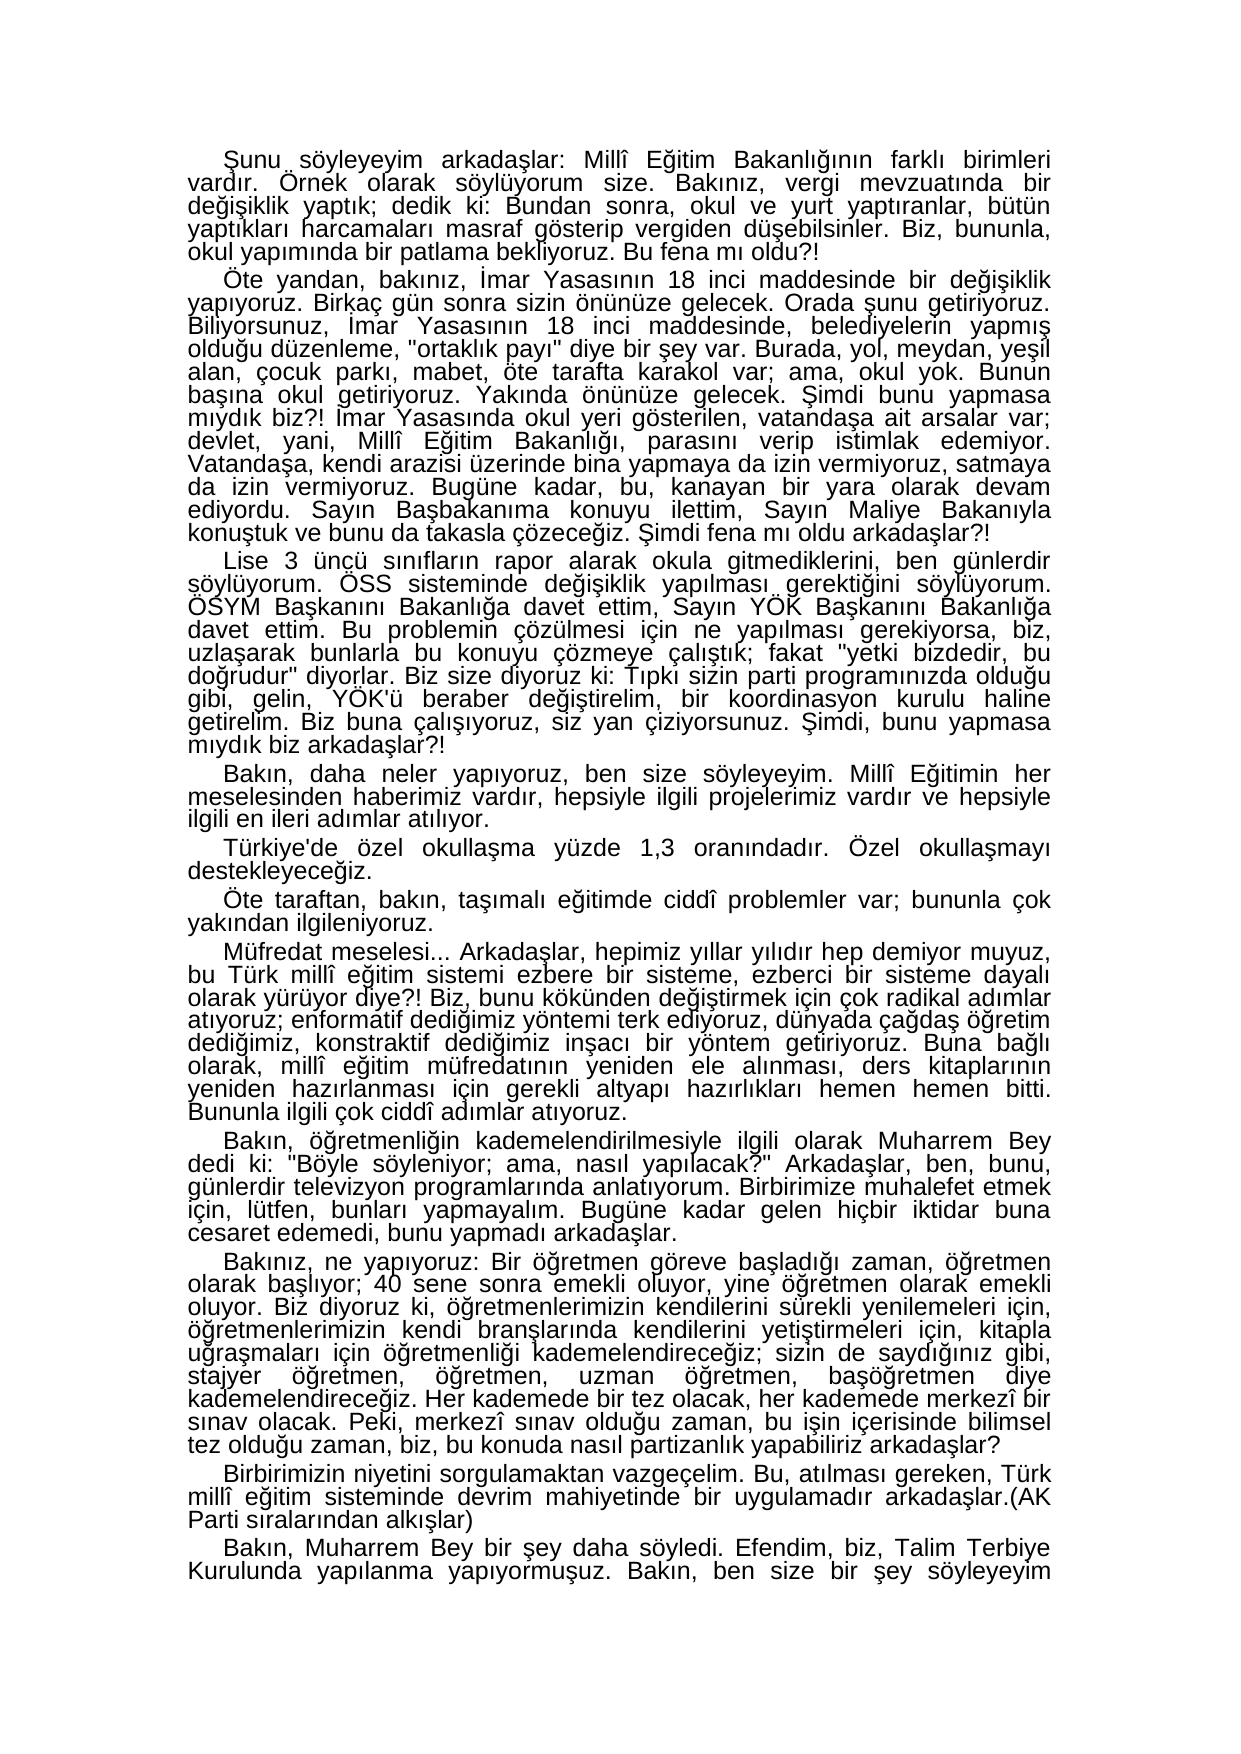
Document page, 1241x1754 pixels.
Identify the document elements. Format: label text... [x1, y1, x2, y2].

text Lise 3 üncü sınıfların rapor alarak okula gitmediklerini, ben günlerdir söylüyorum. ÖSS sisteminde değişiklik yapılması gerektiğini söylüyorum. ÖSYM Başkanını Bakanlığa davet ettim, Sayın YÖK Başkanını Bakanlığa davet ettim. Bu problemin çözülmesi için ne yapılması gerekiyorsa, biz, uzlaşarak bunlarla bu konuyu çözmeye çalıştık; fakat "yetki bizdedir, bu doğrudur" diyorlar. Biz size diyoruz ki: Tıpkı sizin parti programınızda olduğu gibi, gelin, YÖK'ü beraber değiştirelim, bir koordinasyon kurulu haline getirelim. Biz buna çalışıyoruz, siz yan çiziyorsunuz. Şimdi, bunu yapmasa mıydık biz arkadaşlar?! [187, 551, 1053, 758]
text Birbirimizin niyetini sorgulamaktan vazgeçelim. Bu, atılması gereken, Türk millî eğitim sisteminde devrim mahiyetinde bir uygulamadır arkadaşlar.(AK Parti sıralarından alkışlar) [187, 1464, 1053, 1533]
text Şunu söyleyeyim arkadaşlar: Millî Eğitim Bakanlığının farklı birimleri vardır. Örnek olarak söylüyorum size. Bakınız, vergi mevzuatında bir değişiklik yaptık; dedik ki: Bundan sonra, okul ve yurt yaptıranlar, bütün yaptıkları harcamaları masraf gösterip vergiden düşebilsinler. Biz, bununla, okul yapımında bir patlama bekliyoruz. Bu fena mı oldu?! [187, 150, 1053, 264]
text Bakın, daha neler yapıyoruz, ben size söyleyeyim. Millî Eğitimin her meselesinden haberimiz vardır, hepsiyle ilgili projelerimiz vardır ve hepsiyle ilgili en ileri adımlar atılıyor. [187, 764, 1053, 832]
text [187, 1538, 1053, 1584]
text Öte yandan, bakınız, İmar Yasasının 18 inci maddesinde bir değişiklik yapıyoruz. Birkaç gün sonra sizin önünüze gelecek. Orada şunu getiriyoruz. Biliyorsunuz, İmar Yasasının 18 inci maddesinde, belediyelerin yapmış olduğu düzenleme, "ortaklık payı" diye bir şey var. Burada, yol, meydan, yeşil alan, çocuk parkı, mabet, öte tarafta karakol var; ama, okul yok. Bunun başına okul getiriyoruz. Yakında önünüze gelecek. Şimdi bunu yapmasa mıydık biz?! İmar Yasasında okul yeri gösterilen, vatandaşa ait arsalar var; devlet, yani, Millî Eğitim Bakanlığı, parasını verip istimlak edemiyor. Vatandaşa, kendi arazisi üzerinde bina yapmaya da izin vermiyoruz, satmaya da izin vermiyoruz. Bugüne kadar, bu, kanayan bir yara olarak devam ediyordu. Sayın Başbakanıma konuyu ilettim, Sayın Maliye Bakanıyla konuştuk ve bunu da takasla çözeceğiz. Şimdi fena mı oldu arkadaşlar?! [187, 271, 1053, 546]
text Öte taraftan, bakın, taşımalı eğitimde ciddî problemler var; bununla çok yakından ilgileniyoruz. [187, 890, 1053, 936]
text Müfredat meselesi... Arkadaşlar, hepimiz yıllar yılıdır hep demiyor muyuz, bu Türk millî eğitim sistemi ezbere bir sisteme, ezberci bir sisteme dayalı olarak yürüyor diye?! Biz, bunu kökünden değiştirmek için çok radikal adımlar atıyoruz; enformatif dediğimiz yöntemi terk ediyoruz, dünyada çağdaş öğretim dediğimiz, konstraktif dediğimiz inşacı bir yöntem getiriyoruz. Buna bağlı olarak, millî eğitim müfredatının yeniden ele alınması, ders kitaplarının yeniden hazırlanması için gerekli altyapı hazırlıkları hemen hemen bitti. Bununla ilgili çok ciddî adımlar atıyoruz. [187, 942, 1053, 1125]
text Türkiye'de özel okullaşma yüzde 1,3 oranındadır. Özel okullaşmayı destekleyeceğiz. [187, 838, 1053, 884]
text Bakın, öğretmenliğin kademelendirilmesiyle ilgili olarak Muharrem Bey dedi ki: "Böyle söyleniyor; ama, nasıl yapılacak?" Arkadaşlar, ben, bunu, günlerdir televizyon programlarında anlatıyorum. Birbirimize muhalefet etmek için, lütfen, bunları yapmayalım. Bugüne kadar gelen hiçbir iktidar buna cesaret edemedi, bunu yapmadı arkadaşlar. [187, 1131, 1053, 1246]
text Bakınız, ne yapıyoruz: Bir öğretmen göreve başladığı zaman, öğretmen olarak başlıyor; 40 sene sonra emekli oluyor, yine öğretmen olarak emekli oluyor. Biz diyoruz ki, öğretmenlerimizin kendilerini sürekli yenilemeleri için, öğretmenlerimizin kendi branşlarında kendilerini yetiştirmeleri için, kitapla uğraşmaları için öğretmenliği kademelendireceğiz; sizin de saydığınız gibi, stajyer öğretmen, öğretmen, uzman öğretmen, başöğretmen diye kademelendireceğiz. Her kademede bir tez olacak, her kademede merkezî bir sınav olacak. Peki, merkezî sınav olduğu zaman, bu işin içerisinde bilimsel tez olduğu zaman, biz, bu konuda nasıl partizanlık yapabiliriz arkadaşlar? [187, 1252, 1053, 1458]
